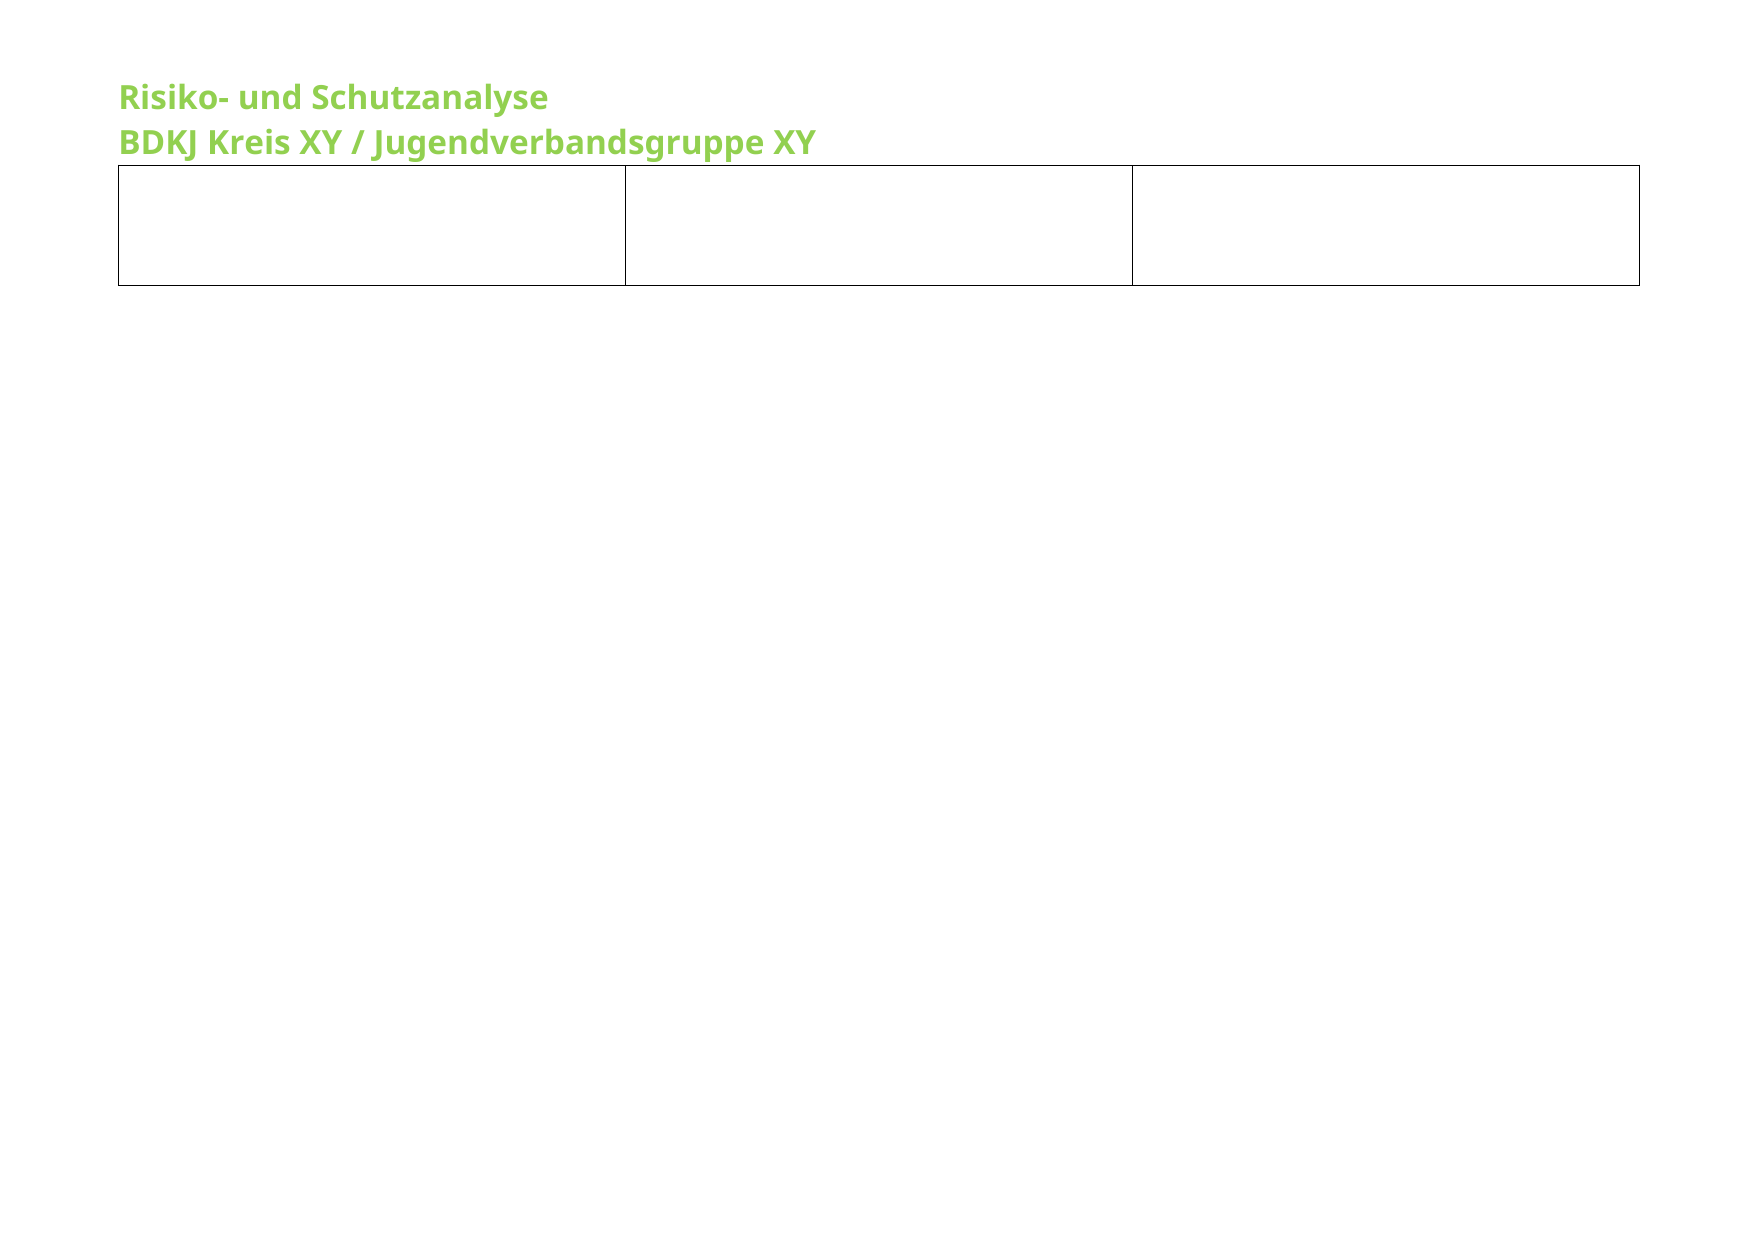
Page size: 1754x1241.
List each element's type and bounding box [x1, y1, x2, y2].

table_cell [119, 166, 625, 285]
table_cell [1133, 166, 1639, 285]
table_cell [626, 166, 1132, 285]
